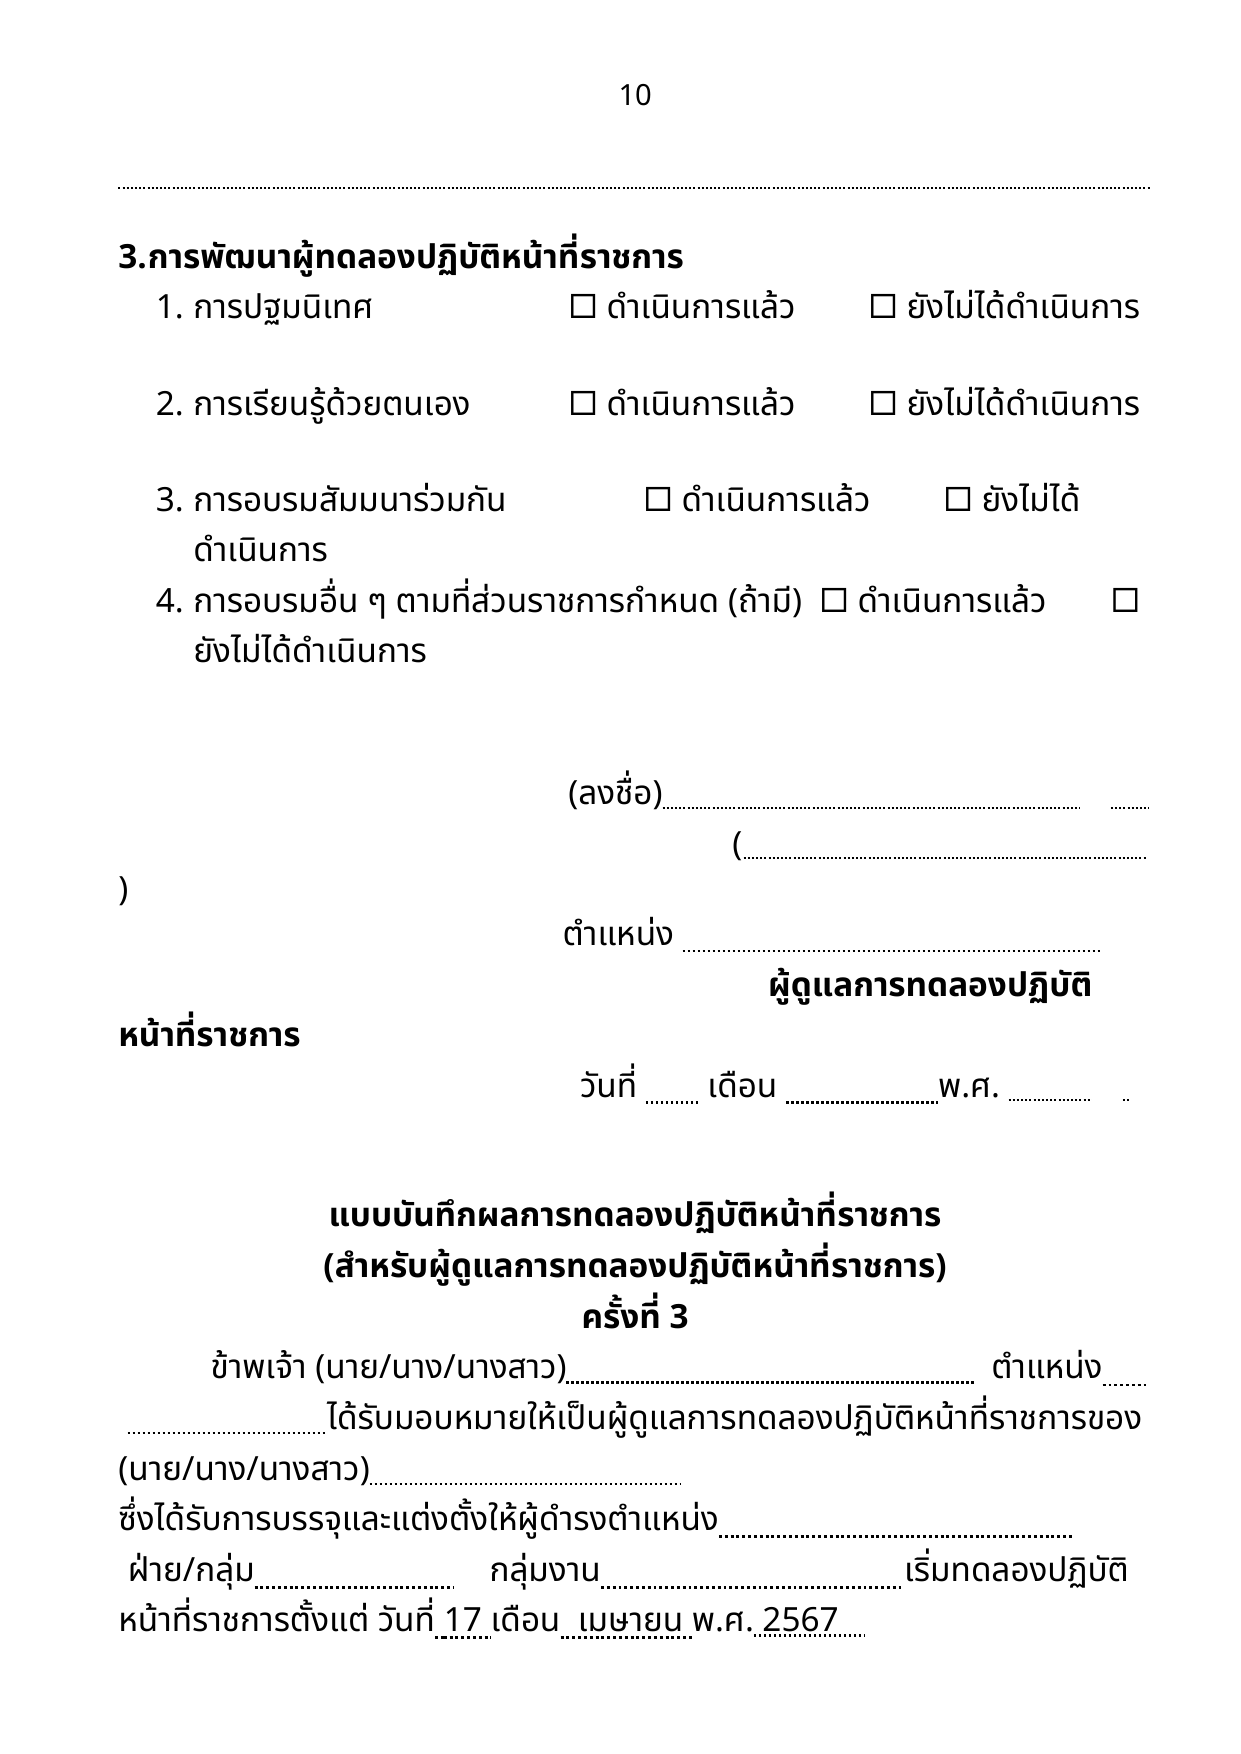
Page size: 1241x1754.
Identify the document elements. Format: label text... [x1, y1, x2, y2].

text . [118, 153, 1152, 233]
text ( ) [118, 819, 1152, 910]
text (ลงชื่อ) . [118, 769, 1152, 819]
text ผู้ดูแลการทดลองปฏิบัติหน้าที่ราชการ [118, 961, 1152, 1061]
list การพัฒนาผู้ทดลองปฏิบัติหน้าที่ราชการ [118, 233, 1152, 283]
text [118, 1495, 1152, 1647]
text วันที่ เดือน พ.ศ. . [118, 1061, 1152, 1112]
text (สำหรับผู้ดูแลการทดลองปฏิบัติหน้าที่ราชการ) [118, 1242, 1152, 1292]
list การอบรมสัมมนาร่วมกัน ดำเนินการแล้ว ยังไม่ได้ดำเนินการ [156, 475, 1152, 577]
text ข้าพเจ้า (นาย/นาง/นางสาว) ตำแหน่ง . ได้รับมอบหมายให้เป็นผู้ดูแลการทดลองปฏิบัติหน้าที่ราชการของ (นาย/นาง/นางสาว) . [118, 1343, 1152, 1495]
list การอบรมอื่น ๆ ตามที่ส่วนราชการกำหนด (ถ้ามี) ดำเนินการแล้ว ยังไม่ได้ดำเนินการ [156, 577, 1152, 678]
list การปฐมนิเทศ ดำเนินการแล้ว ยังไม่ได้ดำเนินการ [156, 283, 1152, 379]
text แบบบันทึกผลการทดลองปฏิบัติหน้าที่ราชการ [118, 1191, 1152, 1242]
list การเรียนรู้ด้วยตนเอง ดำเนินการแล้ว ยังไม่ได้ดำเนินการ [156, 379, 1152, 475]
text ตำแหน่ง . [118, 910, 1152, 961]
text ครั้งที่ 3 [118, 1292, 1152, 1343]
